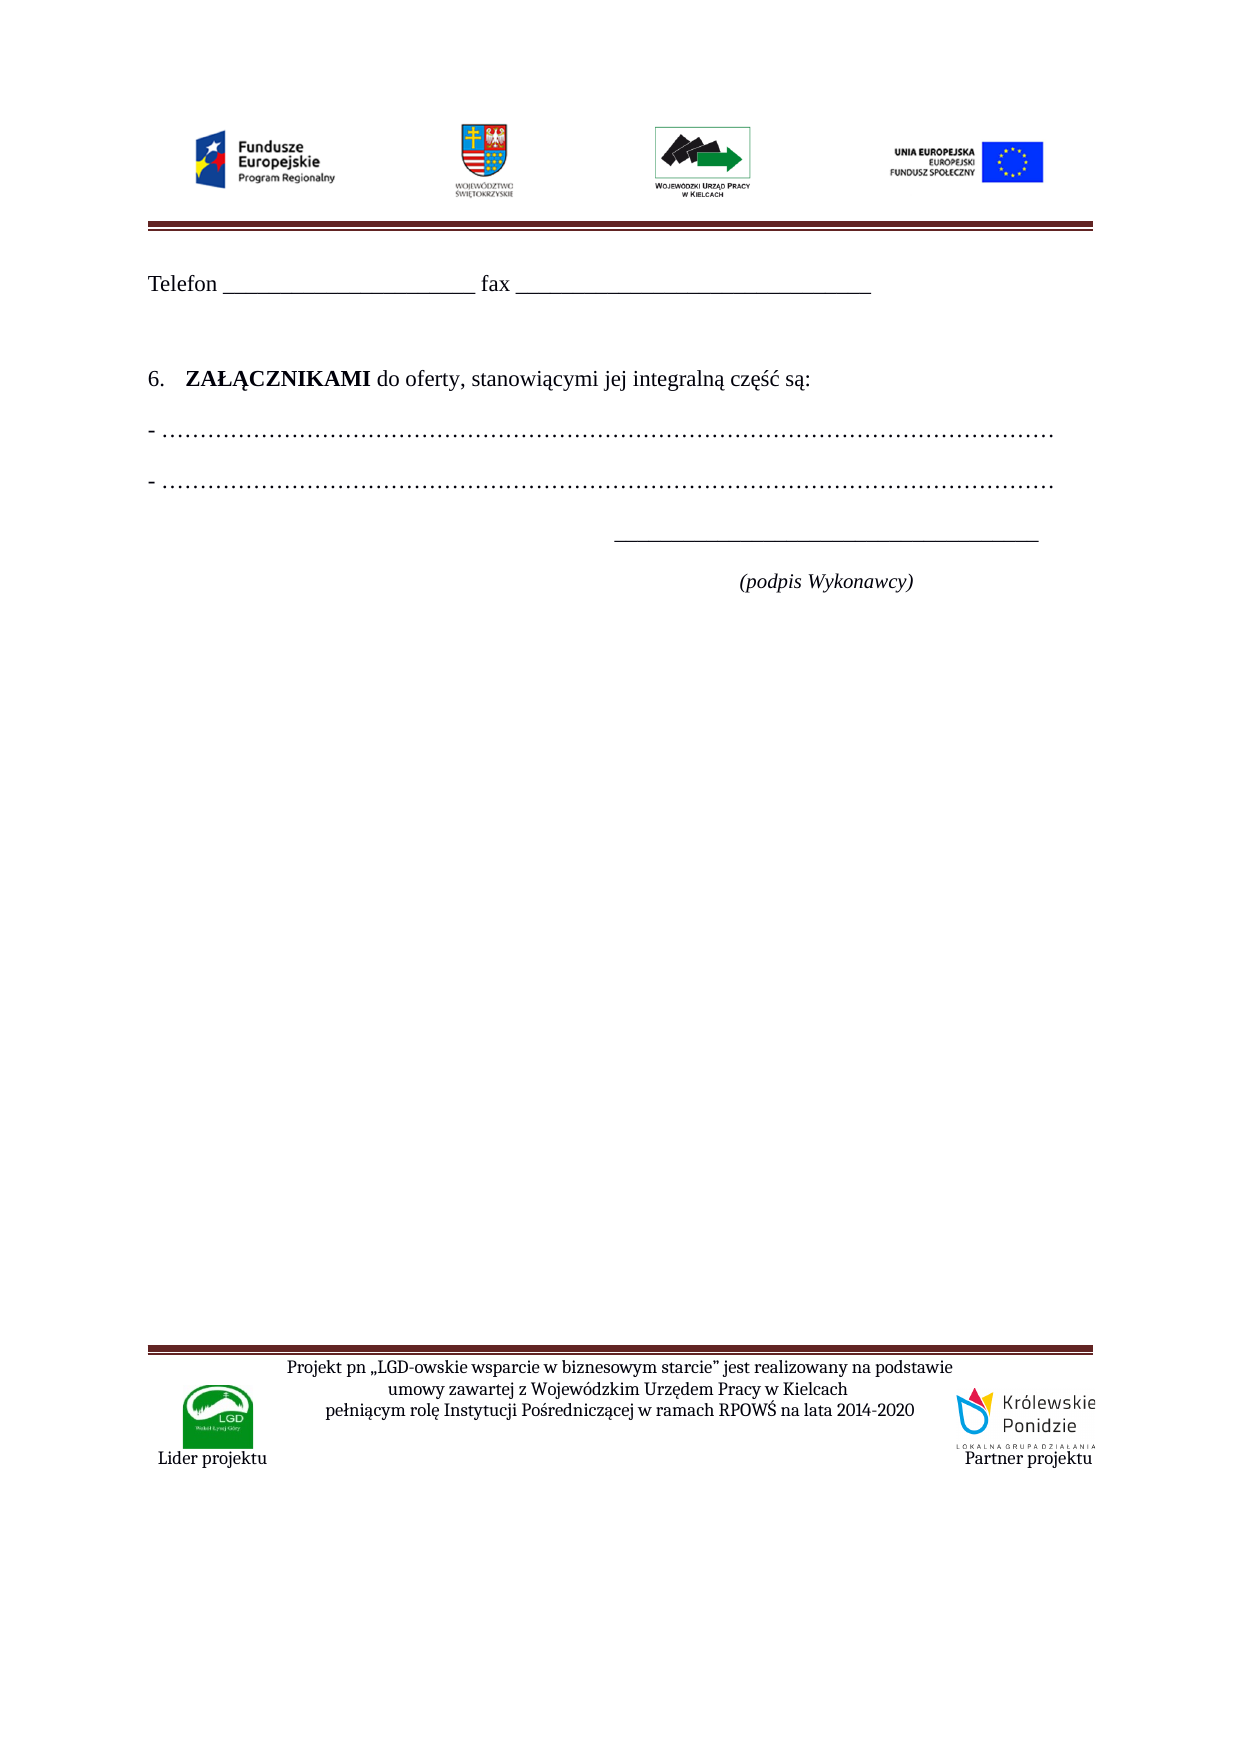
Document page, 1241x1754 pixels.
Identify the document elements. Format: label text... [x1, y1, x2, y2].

picture [147, 98, 1093, 219]
text - ……………………………………………………………………………………………………… [148, 416, 1093, 442]
list ZAŁĄCZNIKAMI do oferty, stanowiącymi jej integralną część są: [148, 365, 1093, 391]
text _____________________________________ [148, 518, 1093, 544]
picture [956, 1388, 1096, 1449]
picture [963, 1404, 984, 1430]
picture [182, 1385, 254, 1449]
text - ……………………………………………………………………………………………………… [148, 467, 1093, 493]
text (podpis Wykonawcy) [148, 569, 1093, 593]
